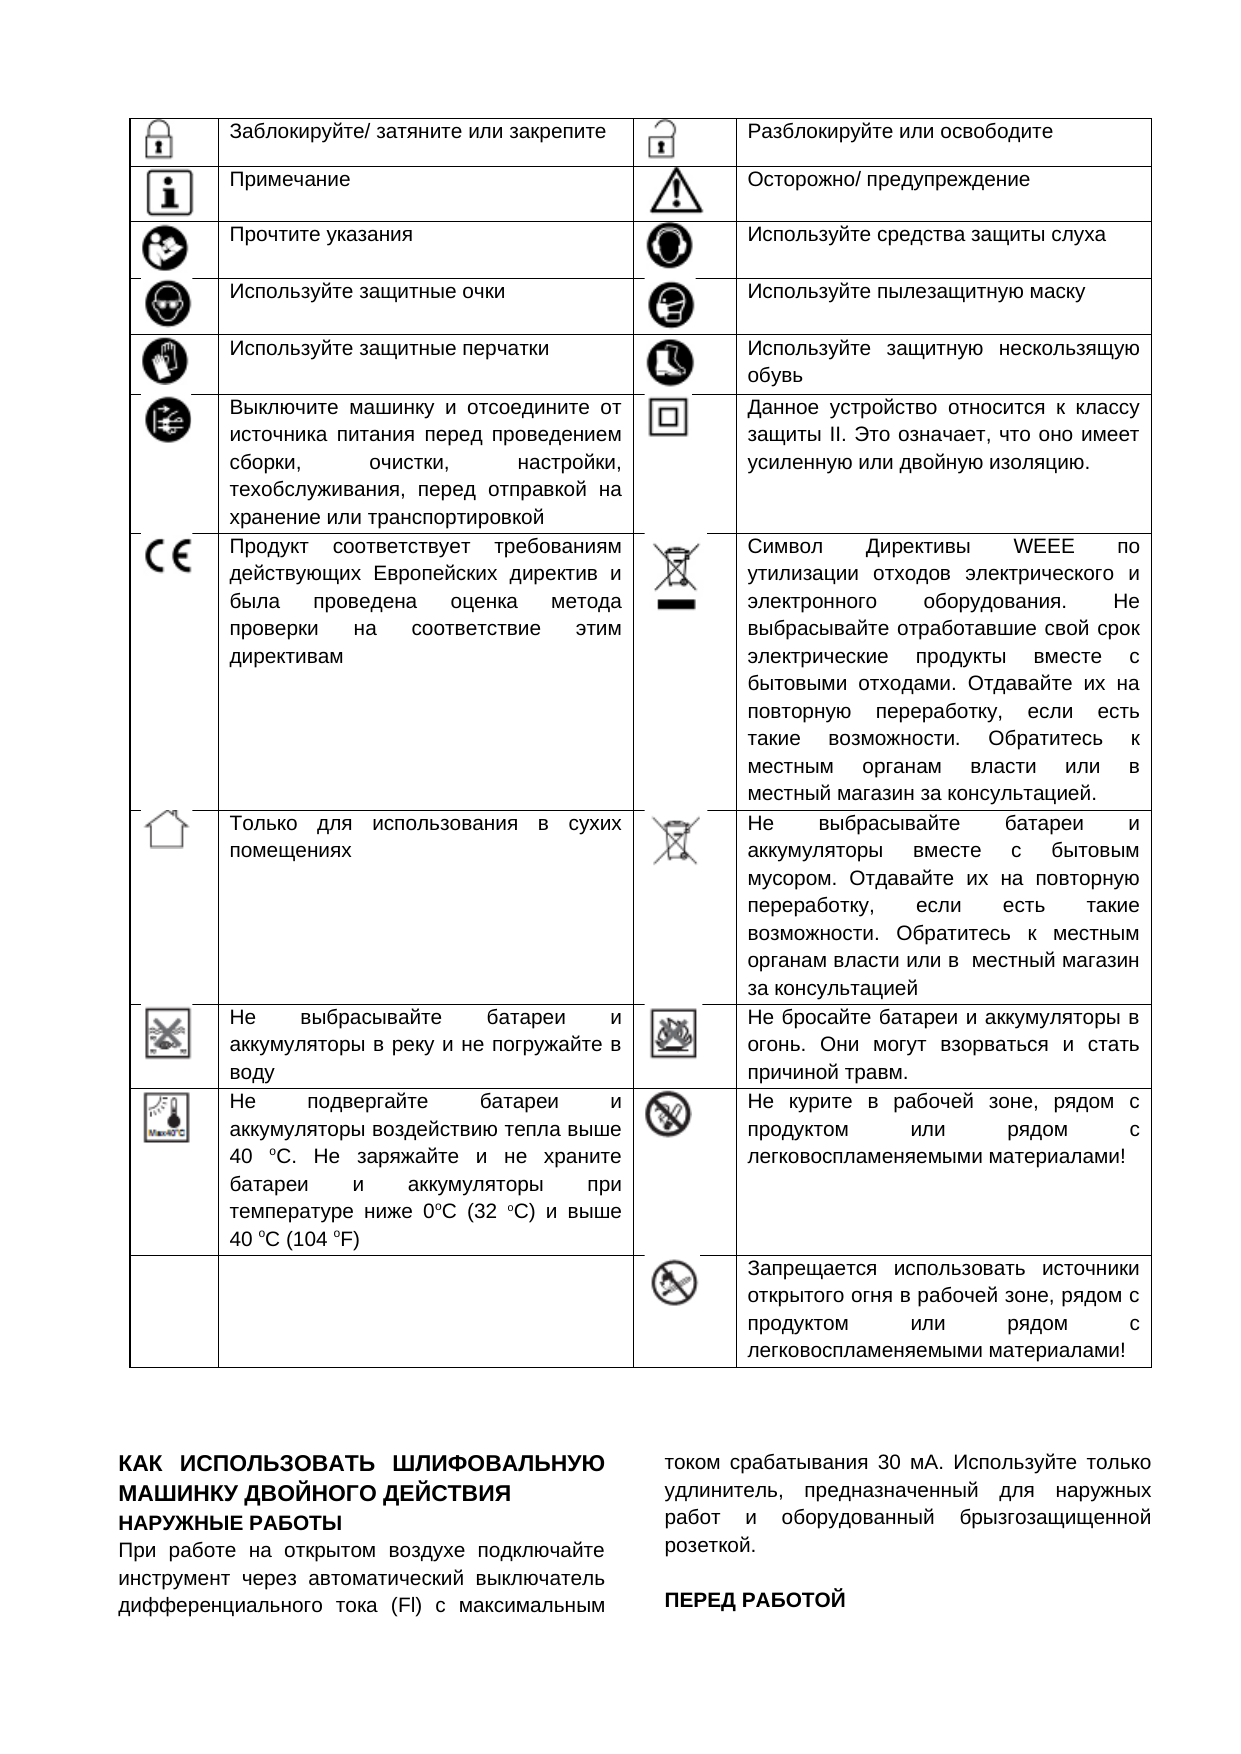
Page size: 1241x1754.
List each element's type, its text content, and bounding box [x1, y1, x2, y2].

picture [644, 335, 699, 390]
table_cell [131, 222, 218, 278]
table_cell Используйте средства защиты слуха [737, 222, 1151, 278]
table_cell Не бросайте батареи и аккумуляторы в огонь. Они могут взорваться и стать причиной травм. [737, 1005, 1151, 1088]
picture [141, 394, 192, 446]
picture [141, 1089, 193, 1146]
table_cell [131, 1256, 218, 1367]
table_header Заблокируйте/ затяните или закрепите [219, 119, 633, 166]
picture [141, 810, 193, 849]
table_cell [634, 279, 736, 334]
picture [141, 533, 193, 577]
table_cell [634, 335, 736, 393]
table_cell Выключите машинку и отсоедините от источника питания перед проведением сборки, очистки, настройки, техобслуживания, перед отправкой на хранение или транспортировкой [219, 395, 633, 533]
picture [141, 278, 193, 328]
table_cell Символ Директивы WEEE по утилизации отходов электрического и электронного оборудования. Не выбрасывайте отработавшие свой срок электрические продукты вместе с бытовыми отходами. Отдавайте их на повторную переработку, если есть такие возможности. Обратитесь к местным органам власти или в местный магазин за консультацией. [737, 534, 1151, 809]
table_cell [634, 811, 736, 1004]
picture [141, 167, 195, 217]
table_cell [634, 1256, 736, 1367]
table_header Разблокируйте или освободите [737, 119, 1151, 166]
picture [644, 278, 696, 331]
table_cell [634, 1089, 736, 1255]
table_cell [131, 1089, 218, 1255]
table_cell Запрещается использовать источники открытого огня в рабочей зоне, рядом с продуктом или рядом с легковоспламеняемыми материалами! [737, 1256, 1151, 1367]
table_cell [131, 395, 218, 533]
table_cell Примечание [219, 167, 633, 221]
text При работе на открытом воздухе подключайте инструмент через автоматический выключатель дифференциального тока (Fl) с максимальным током срабатывания 30 мА. Используйте только удлинитель, предназначенный для наружных работ и оборудованный брызгозащищенной розеткой. [118, 1538, 605, 1617]
table_cell [131, 1005, 218, 1088]
table_cell Используйте защитные очки [219, 279, 633, 334]
table_cell [634, 534, 736, 809]
picture [141, 222, 190, 274]
text НАРУЖНЫЕ РАБОТЫ [118, 1511, 605, 1534]
table_cell Данное устройство относится к классу защиты II. Это означает, что оно имеет усиленную или двойную изоляцию. [737, 395, 1151, 533]
table_cell [634, 395, 736, 533]
table_cell [131, 534, 218, 809]
table_cell [131, 279, 218, 334]
picture [644, 1255, 700, 1309]
table_cell [219, 1256, 633, 1367]
table_cell Используйте пылезащитную маску [737, 279, 1151, 334]
text КАК ИСПОЛЬЗОВАТЬ ШЛИФОВАЛЬНУЮ МАШИНКУ ДВОЙНОГО ДЕЙСТВИЯ [118, 1450, 605, 1507]
table_cell [131, 167, 218, 221]
table_cell [131, 335, 218, 393]
table_cell Осторожно/ предупреждение [737, 167, 1151, 221]
picture [141, 1004, 193, 1061]
picture [644, 167, 705, 216]
table_cell Не подвергайте батареи и аккумуляторы воздействию тепла выше 40 оС. Не заряжайте и не храните батареи и аккумуляторы при температуре ниже 0оС (32 оC) и выше 40 оС (104 оF) [219, 1089, 633, 1255]
table_cell Используйте защитные перчатки [219, 335, 633, 393]
picture [141, 119, 178, 161]
table_cell Используйте защитную нескользящую обувь [737, 335, 1151, 393]
table_cell [634, 222, 736, 278]
picture [644, 1004, 703, 1064]
text ПЕРЕД РАБОТОЙ [664, 1588, 1152, 1612]
picture [644, 394, 692, 440]
picture [644, 222, 696, 270]
table_cell [634, 1005, 736, 1088]
picture [644, 119, 681, 162]
picture [644, 810, 708, 881]
table_header [634, 119, 736, 166]
picture [141, 335, 190, 385]
table_header [131, 119, 218, 166]
picture [644, 1089, 692, 1141]
table_cell Прочтите указания [219, 222, 633, 278]
table_cell [634, 167, 736, 221]
table_cell Только для использования в сухих помещениях [219, 811, 633, 1004]
table_cell Не выбрасывайте батареи и аккумуляторы в реку и не погружайте в воду [219, 1005, 633, 1088]
table_cell Не выбрасывайте батареи и аккумуляторы вместе с бытовым мусором. Отдавайте их на повторную переработку, если есть такие возможности. Обратитесь к местным органам власти или в местный магазин за консультацией [737, 811, 1151, 1004]
text При работе на открытом воздухе подключайте инструмент через автоматический выключатель дифференциального тока (Fl) с максимальным током срабатывания 30 мА. Используйте только удлинитель, предназначенный для наружных работ и оборудованный брызгозащищенной розеткой. [664, 1450, 1152, 1557]
table_cell Не курите в рабочей зоне, рядом с продуктом или рядом с легковоспламеняемыми материалами! [737, 1089, 1151, 1255]
picture [644, 533, 707, 614]
table_cell Продукт соответствует требованиям действующих Европейских директив и была проведена оценка метода проверки на соответствие этим директивам [219, 534, 633, 809]
table_cell [131, 811, 218, 1004]
